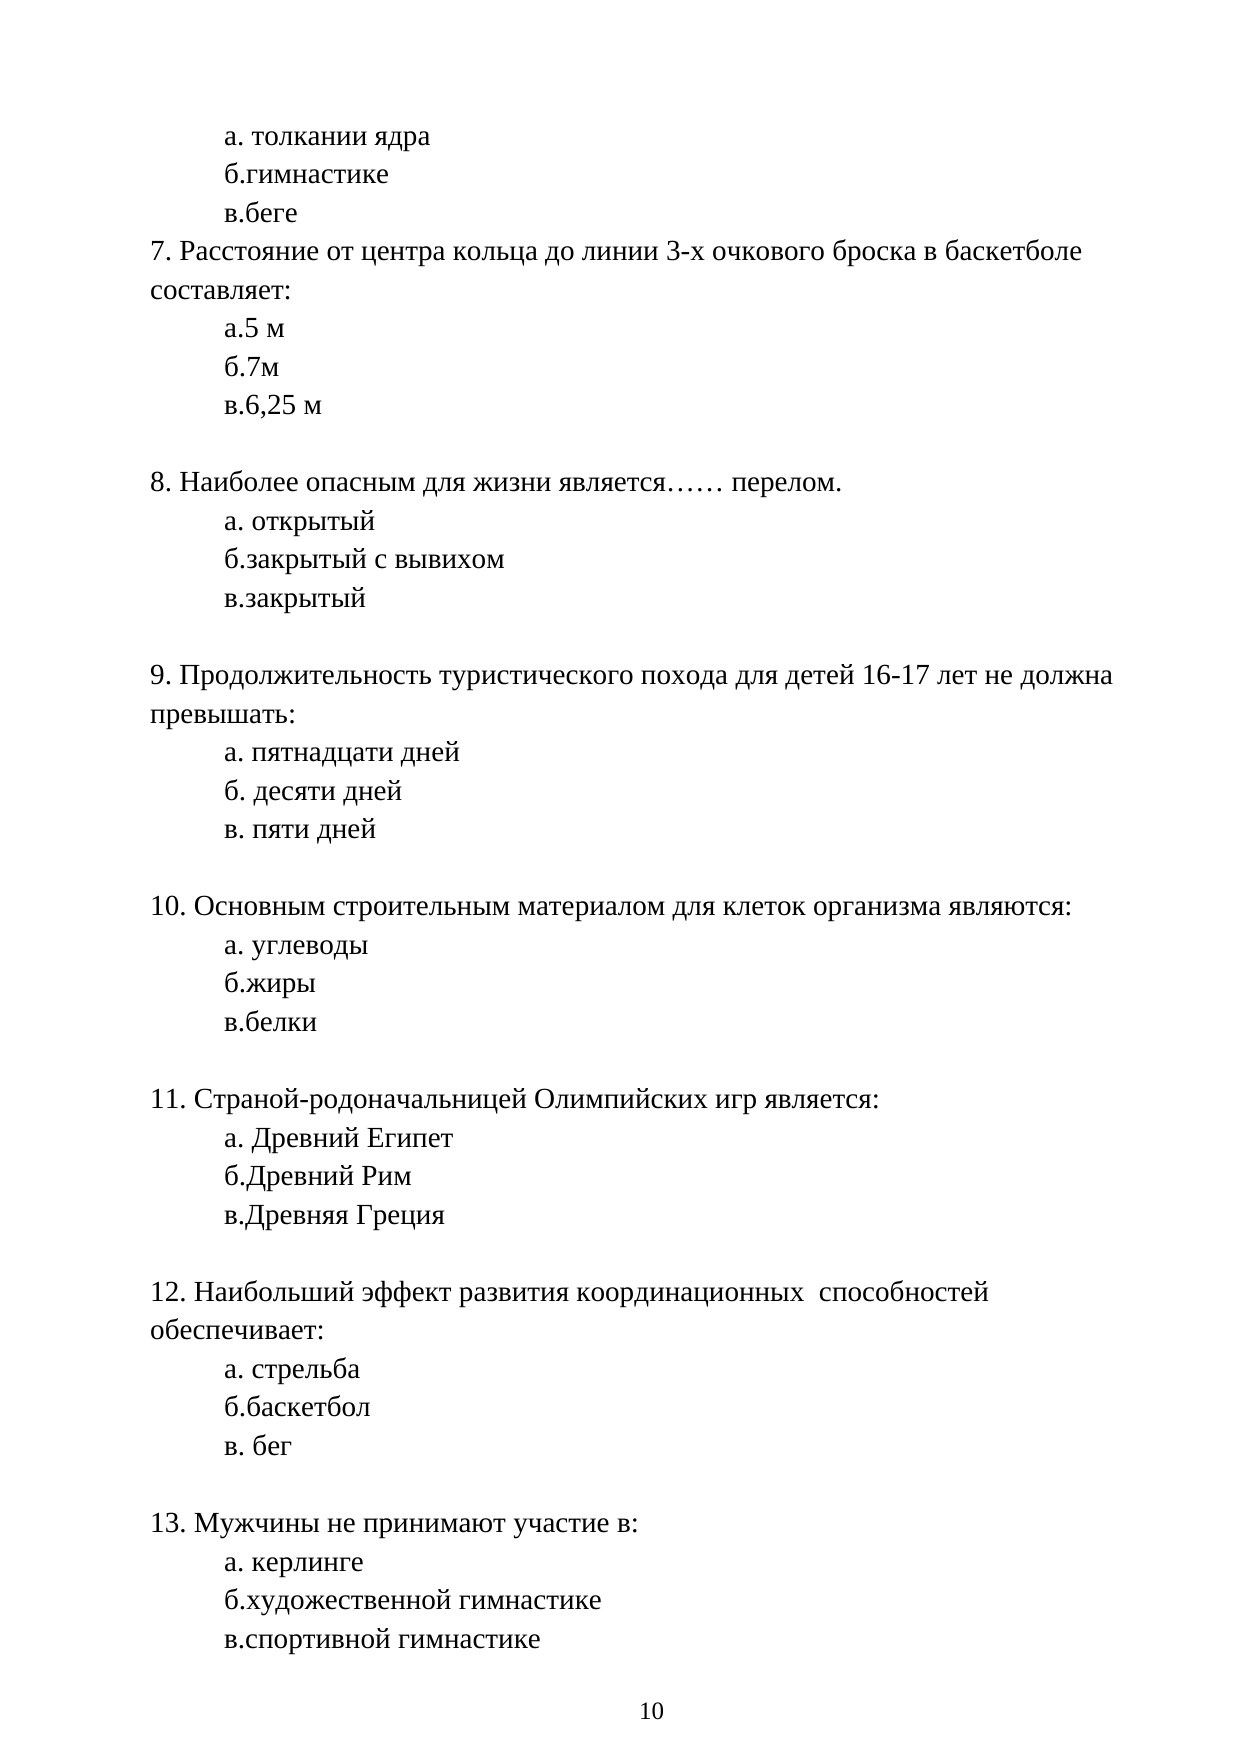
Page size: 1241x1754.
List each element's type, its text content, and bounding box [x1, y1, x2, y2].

text 8. Наиболее опасным для жизни является…… перелом. [150, 464, 1153, 498]
text в.белки [150, 1004, 1153, 1038]
text б.баскетбол [150, 1389, 1153, 1423]
text в. пяти дней [150, 811, 1153, 845]
text б.жиры [150, 966, 1153, 999]
text а. открытый [150, 503, 1153, 537]
text в.беге [150, 195, 1153, 228]
text а. стрельба [150, 1351, 1153, 1384]
text 12. Наибольший эффект развития координационных способностей обеспечивает: [150, 1274, 1153, 1346]
text а. пятнадцати дней [150, 734, 1153, 768]
text 9. Продолжительность туристического похода для детей 16-17 лет не должна превышать: [150, 657, 1153, 729]
text 11. Страной-родоначальницей Олимпийских игр является: [150, 1081, 1153, 1115]
text в. бег [150, 1428, 1153, 1462]
text в.6,25 м [150, 387, 1153, 421]
text б.Древний Рим [150, 1158, 1153, 1192]
text б.закрытый с вывихом [150, 542, 1153, 575]
text в.Древняя Греция [150, 1197, 1153, 1230]
text а. керлинге [150, 1544, 1153, 1577]
text б. десяти дней [150, 773, 1153, 806]
text б.гимнастике [150, 156, 1153, 190]
text 10. Основным строительным материалом для клеток организма являются: [150, 888, 1153, 922]
text а. углеводы [150, 927, 1153, 961]
text б.художественной гимнастике [150, 1582, 1153, 1616]
text в.спортивной гимнастике [150, 1621, 1153, 1654]
text 7. Расстояние от центра кольца до линии 3-х очкового броска в баскетболе составляет: [150, 233, 1153, 305]
text 13. Мужчины не принимают участие в: [150, 1505, 1153, 1539]
text б.7м [150, 349, 1153, 382]
text а.5 м [150, 310, 1153, 344]
text а. Древний Египет [150, 1120, 1153, 1153]
text в.закрытый [150, 580, 1153, 614]
text а. толкании ядра [150, 118, 1153, 151]
